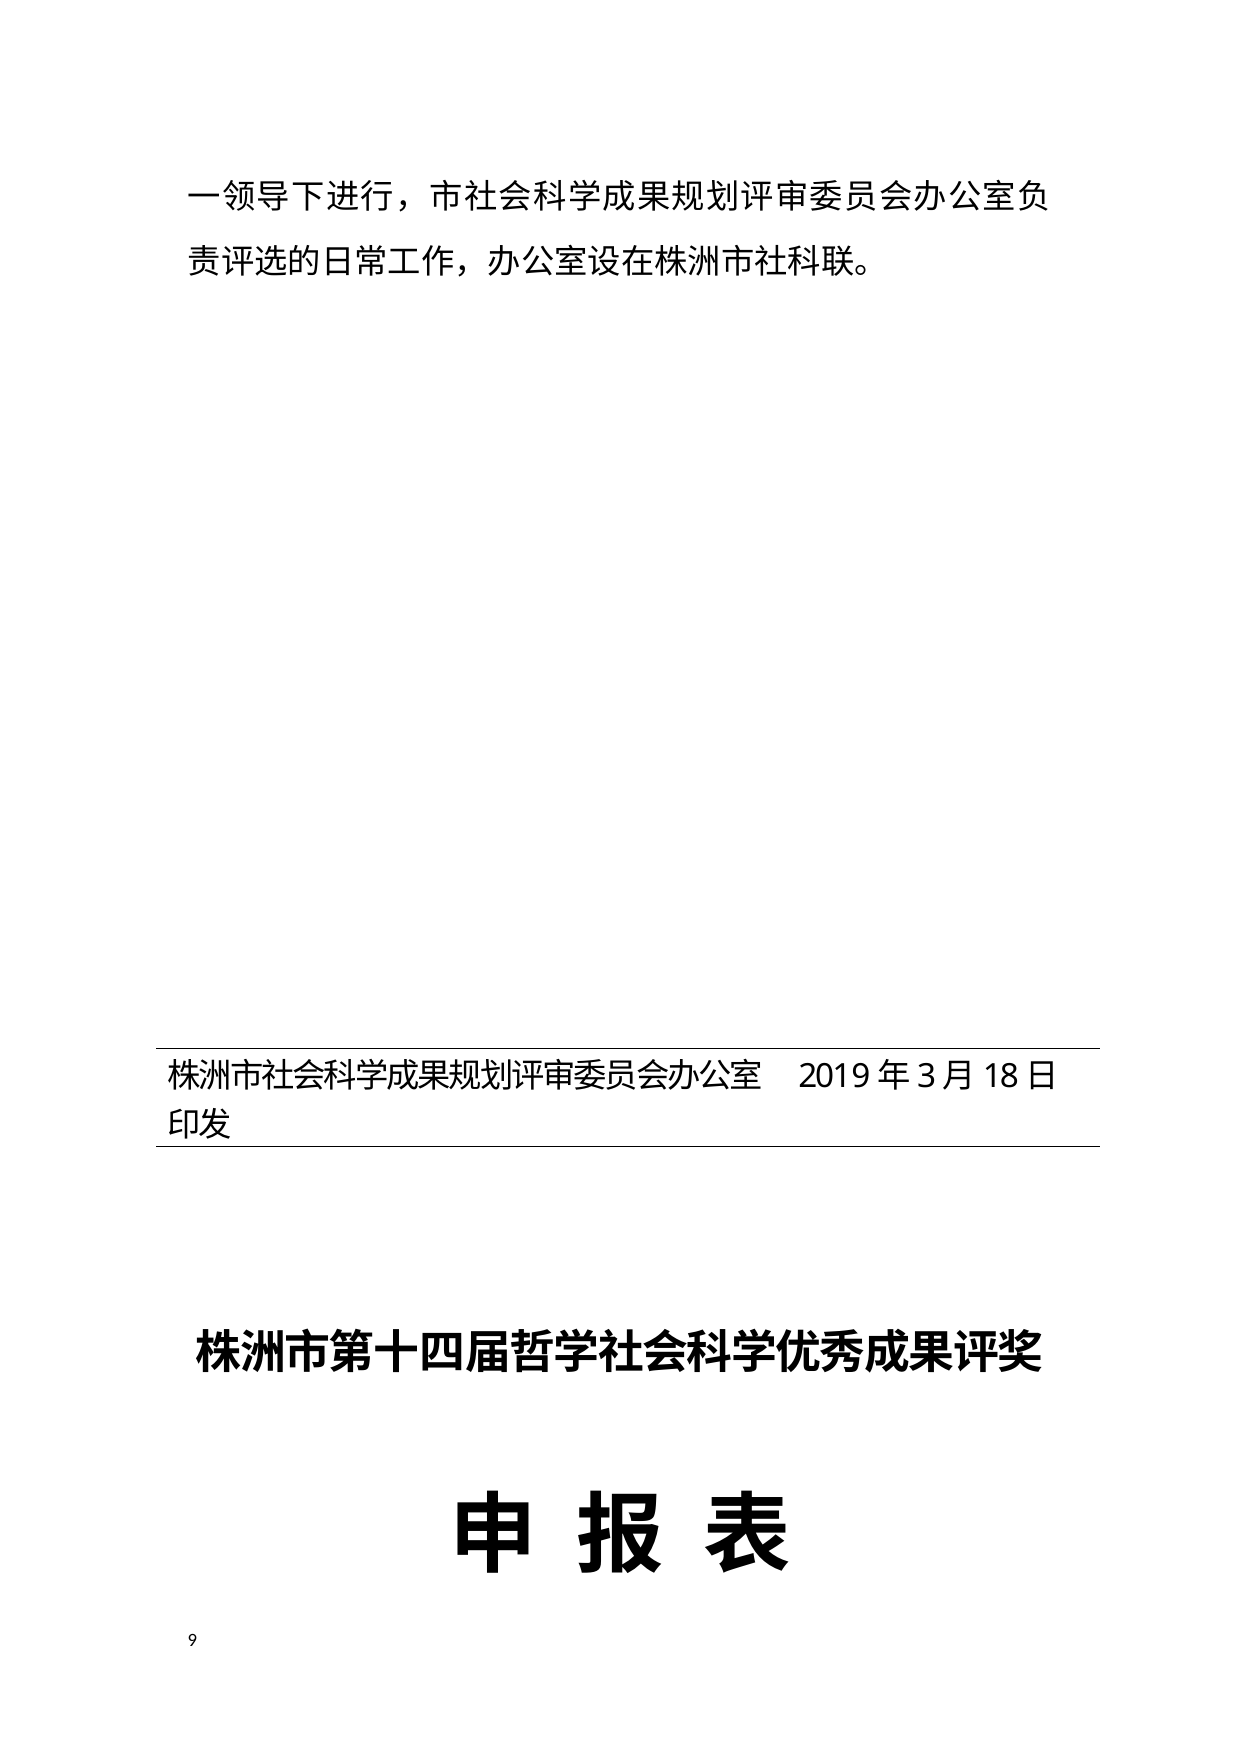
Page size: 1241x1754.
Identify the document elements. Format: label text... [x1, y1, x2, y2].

text 申 报 表 [187, 1462, 1053, 1592]
text 株洲市第十四届哲学社会科学优秀成果评奖 [187, 1299, 1053, 1397]
table_header 株洲市社会科学成果规划评审委员会办公室 2019年3月18日印发 [156, 1049, 1100, 1146]
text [187, 162, 1053, 292]
